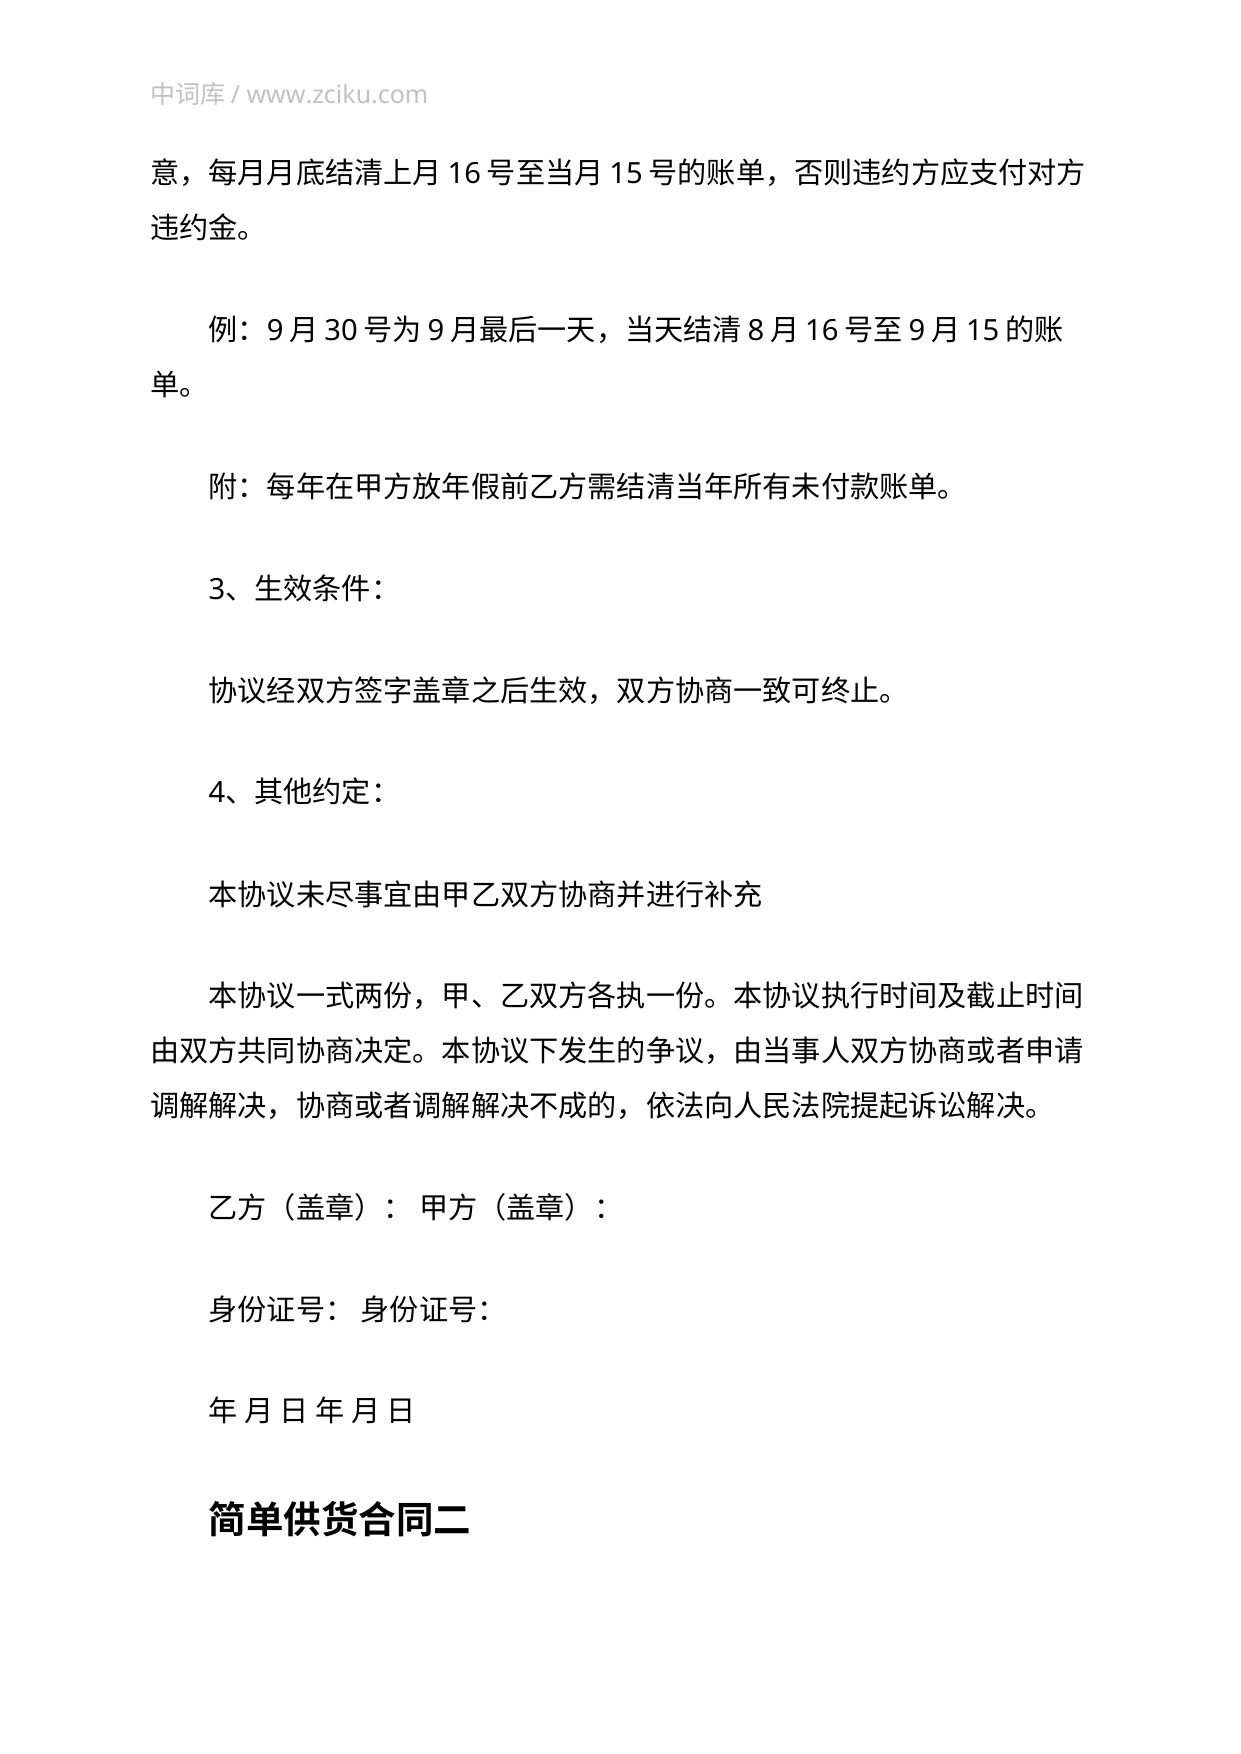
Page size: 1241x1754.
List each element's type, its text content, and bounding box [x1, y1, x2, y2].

text 本协议一式两份，甲、乙双方各执一份。本协议执行时间及截止时间由双方共同协商决定。本协议下发生的争议，由当事人双方协商或者申请调解解决，协商或者调解解决不成的，依法向人民法院提起诉讼解决。 [150, 973, 1090, 1125]
text 乙方（盖章）： 甲方（盖章）： [150, 1184, 1090, 1227]
text 3、生效条件： [150, 565, 1090, 608]
text 4、其他约定： [150, 769, 1090, 811]
text 例：9月30号为9月最后一天，当天结清8月16号至9月15的账单。 [150, 307, 1090, 404]
text 协议经双方签字盖章之后生效，双方协商一致可终止。 [150, 667, 1090, 709]
text 附：每年在甲方放年假前乙方需结清当年所有未付款账单。 [150, 463, 1090, 506]
text 简单供货合同二 [150, 1490, 1090, 1544]
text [150, 150, 1090, 247]
text 身份证号： 身份证号： [150, 1286, 1090, 1328]
text 本协议未尽事宜由甲乙双方协商并进行补充 [150, 871, 1090, 913]
text 年 月 日 年 月 日 [150, 1388, 1090, 1430]
